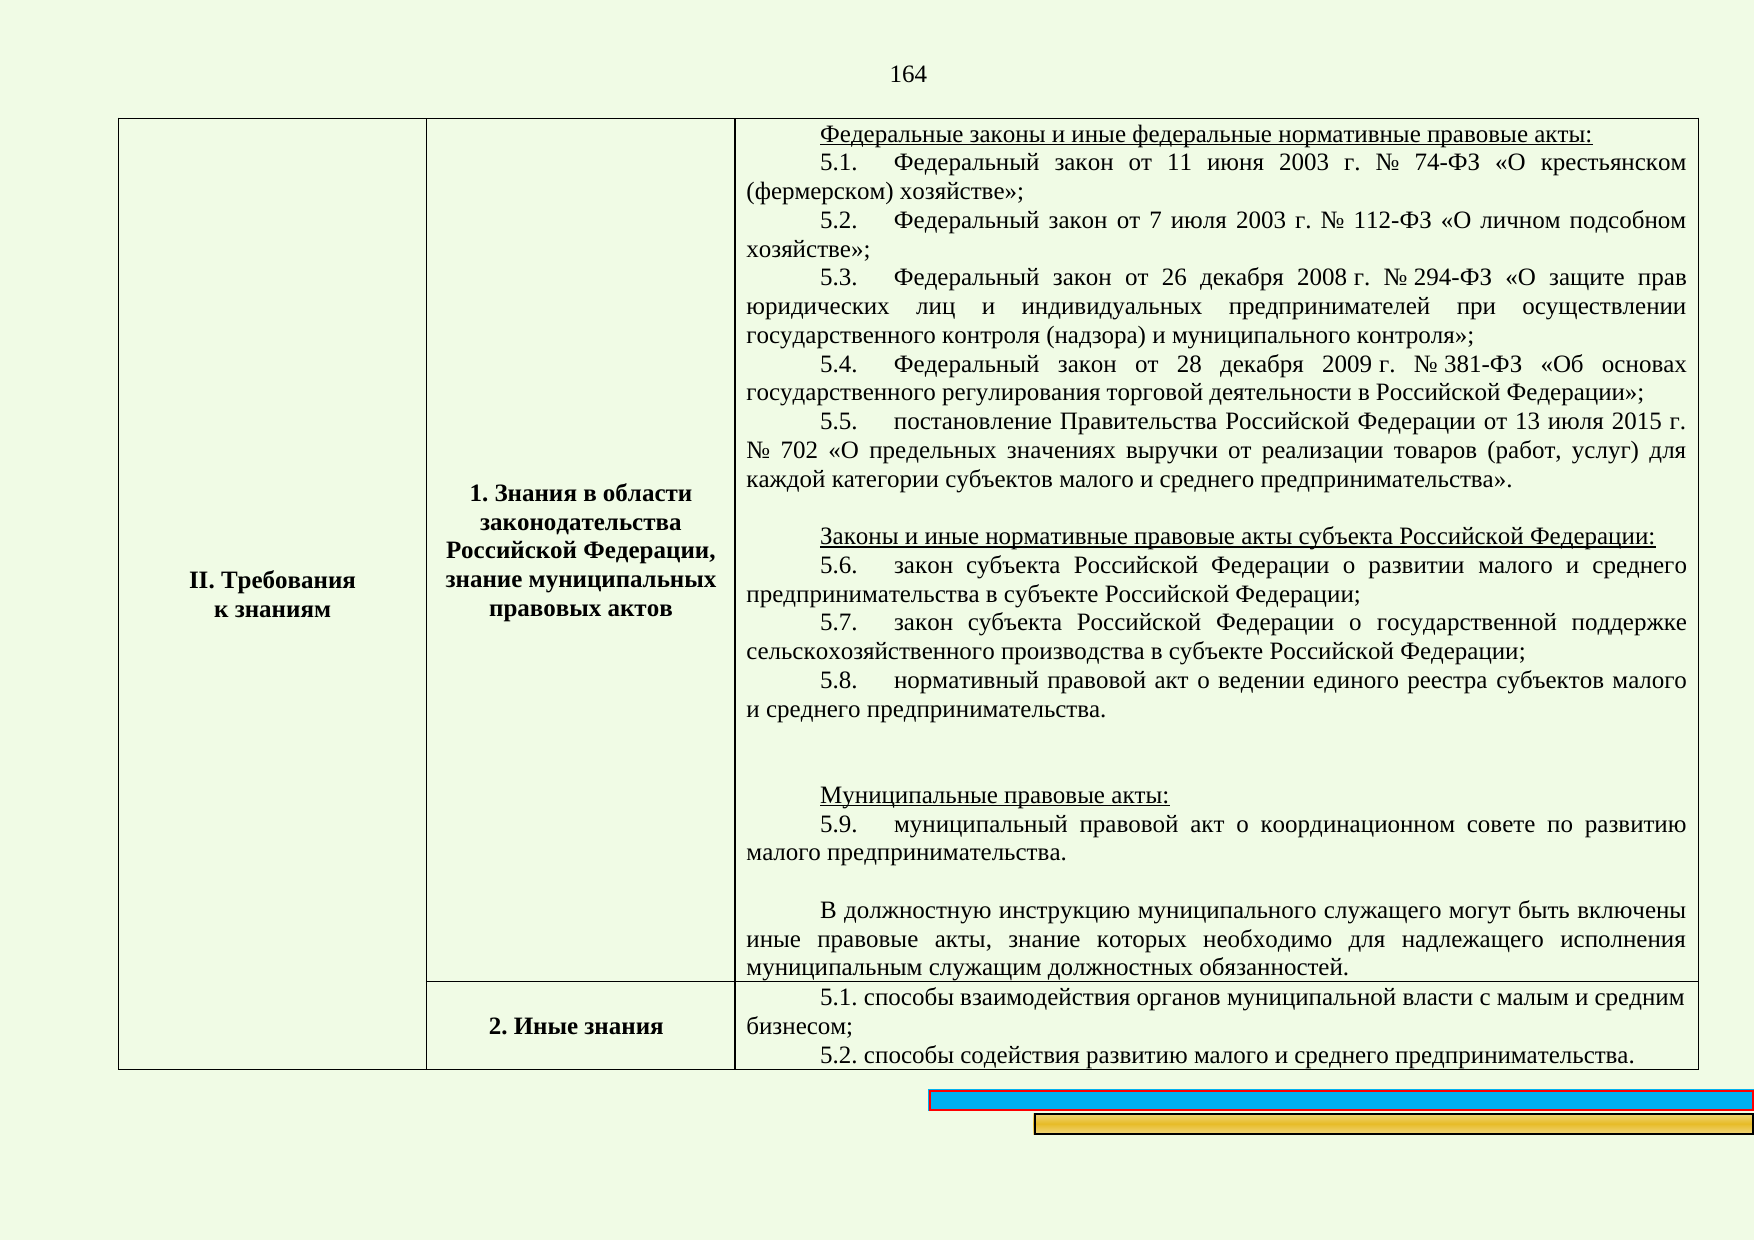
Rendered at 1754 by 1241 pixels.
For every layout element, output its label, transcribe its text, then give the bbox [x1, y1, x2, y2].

table_cell II. Требования к знаниям [119, 119, 426, 1068]
table_cell Федеральные законы и иные федеральные нормативные правовые акты: Федеральный закон от 11 июня 2003 г. № 74-ФЗ «О крестьянском (фермерском) хозяйстве»; Федеральный закон от 7 июля 2003 г. № 112-ФЗ «О личном подсобном хозяйстве»; Федеральный закон от 26 декабря 2008 г. № 294-ФЗ «О защите прав юридических лиц и индивидуальных предпринимателей при осуществлении государственного контроля (надзора) и муниципального контроля»; Федеральный закон от 28 декабря 2009 г. № 381-ФЗ «Об основах государственного регулирования торговой деятельности в Российской Федерации»; постановление Правительства Российской Федерации от 13 июля 2015 г. № 702 «О предельных значениях выручки от реализации товаров (работ, услуг) для каждой категории субъектов малого и среднего предпринимательства». Законы и иные нормативные правовые акты субъекта Российской Федерации: закон субъекта Российской Федерации о развитии малого и среднего предпринимательства в субъекте Российской Федерации; закон субъекта Российской Федерации о государственной поддержке сельскохозяйственного производства в субъекте Российской Федерации; нормативный правовой акт о ведении единого реестра субъектов малого и среднего предпринимательства. Муниципальные правовые акты: муниципальный правовой акт о координационном совете по развитию малого предпринимательства. В должностную инструкцию муниципального служащего могут быть включены иные правовые акты, знание которых необходимо для надлежащего исполнения муниципальным служащим должностных обязанностей. [736, 119, 1698, 981]
table_cell 2. Иные знания [427, 982, 734, 1068]
table_cell 5.1. способы взаимодействия органов муниципальной власти с малым и средним бизнесом; 5.2. способы содействия развитию малого и среднего предпринимательства. [736, 982, 1698, 1068]
table_cell 1. Знания в области законодательства Российской Федерации, знание муниципальных правовых актов [427, 119, 734, 981]
